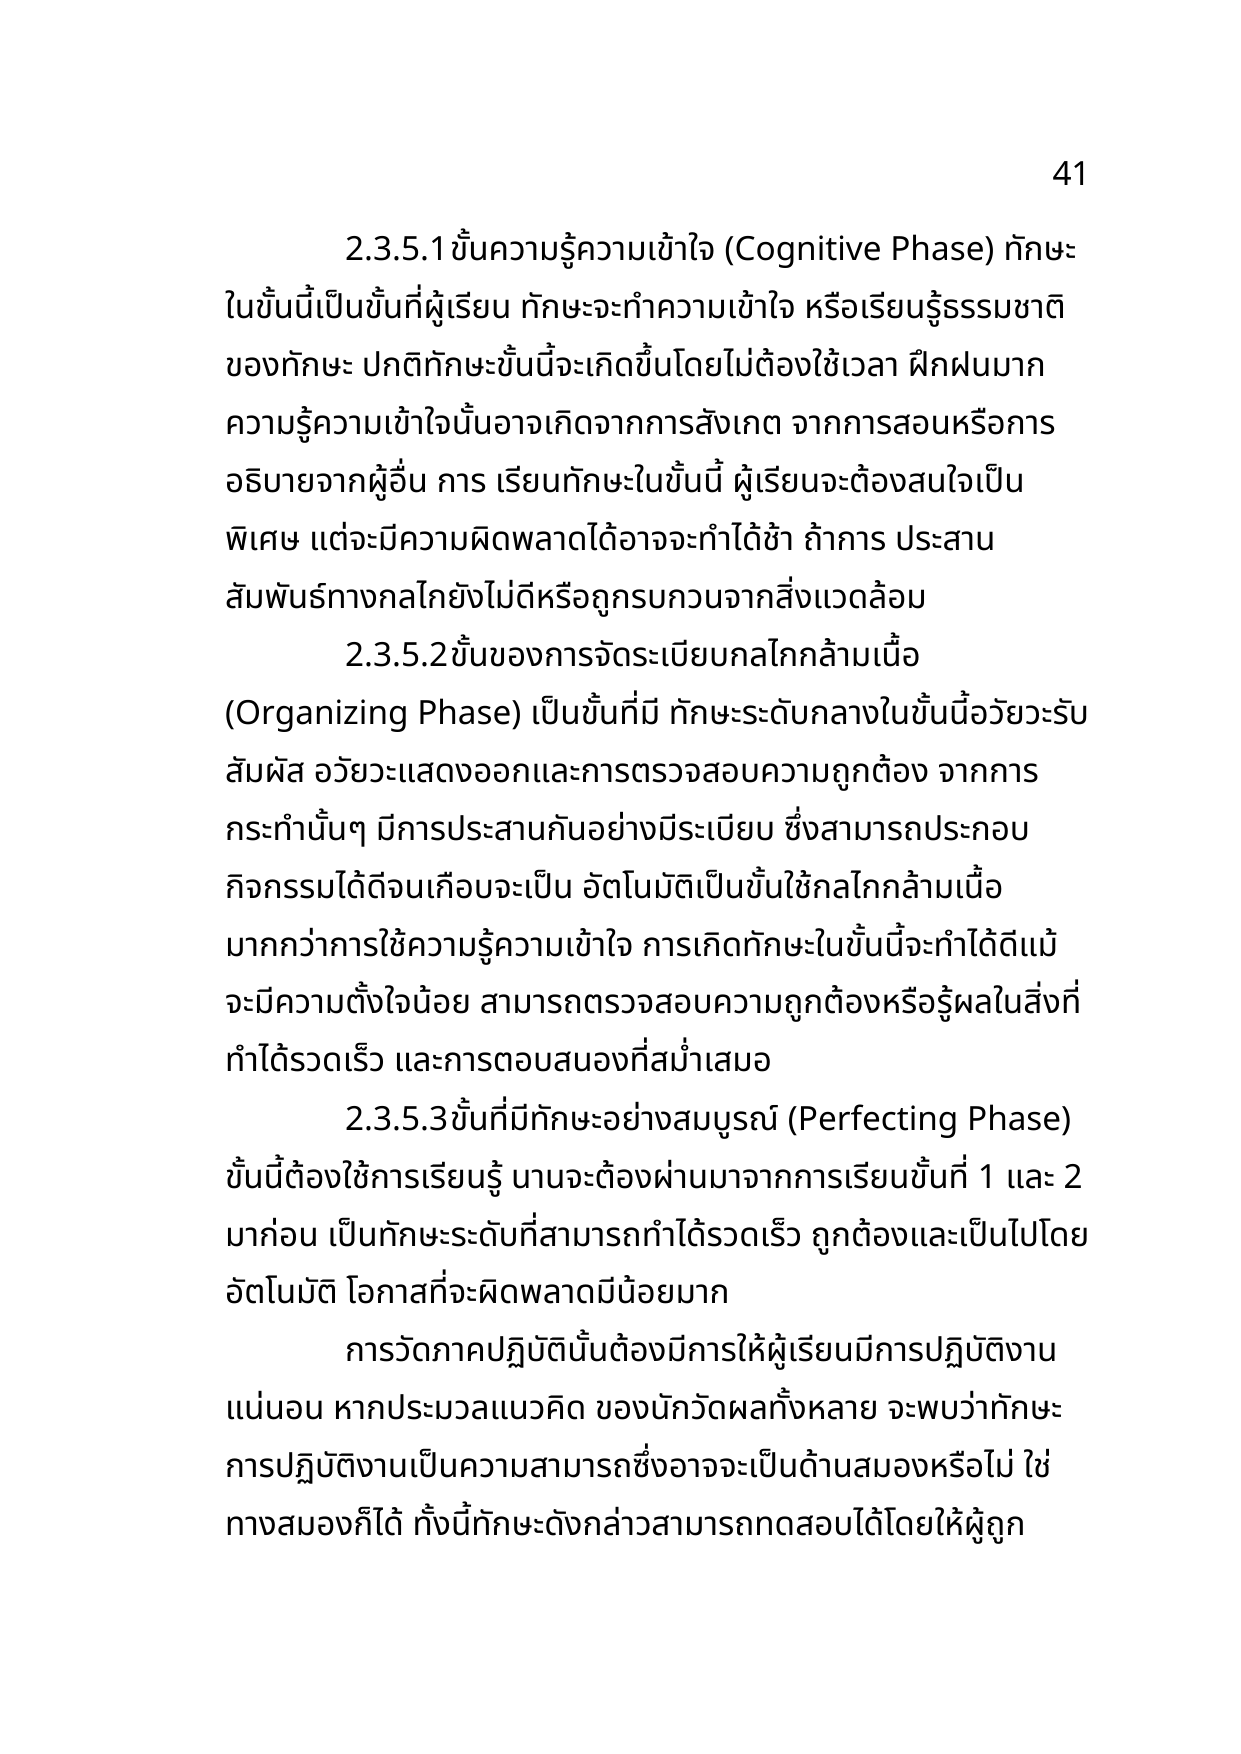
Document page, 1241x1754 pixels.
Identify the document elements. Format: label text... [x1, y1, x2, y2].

text 2.3.5.1 ขั้นความรู้ความเข้าใจ (Cognitive Phase) ทักษะในขั้นนี้เป็นขั้นที่ผู้เรียน ทักษะจะทําความเข้าใจ หรือเรียนรู้ธรรมชาติของทักษะ ปกติทักษะขั้นนี้จะเกิดขึ้นโดยไม่ต้องใช้เวลา ฝึกฝนมาก ความรู้ความเข้าใจนั้นอาจเกิดจากการสังเกต จากการสอนหรือการอธิบายจากผู้อื่น การ เรียนทักษะในขั้นนี้ ผู้เรียนจะต้องสนใจเป็นพิเศษ แต่จะมีความผิดพลาดได้อาจจะทําได้ช้า ถ้าการ ประสานสัมพันธ์ทางกลไกยังไม่ดีหรือถูกรบกวนจากสิ่งแวดล้อม [225, 225, 1090, 623]
text 2.3.5.3 ขั้นที่มีทักษะอย่างสมบูรณ์ (Perfecting Phase) ขั้นนี้ต้องใช้การเรียนรู้ นานจะต้องผ่านมาจากการเรียนขั้นที่ 1 และ 2 มาก่อน เป็นทักษะระดับที่สามารถทําได้รวดเร็ว ถูกต้องและเป็นไปโดยอัตโนมัติ โอกาสที่จะผิดพลาดมีน้อยมาก [225, 1094, 1090, 1319]
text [225, 1326, 1090, 1551]
text 2.3.5.2 ขั้นของการจัดระเบียบกลไกกล้ามเนื้อ (Organizing Phase) เป็นขั้นที่มี ทักษะระดับกลางในขั้นนี้อวัยวะรับสัมผัส อวัยวะแสดงออกและการตรวจสอบความถูกต้อง จากการ กระทํานั้นๆ มีการประสานกันอย่างมีระเบียบ ซึ่งสามารถประกอบกิจกรรมได้ดีจนเกือบจะเป็น อัตโนมัติเป็นขั้นใช้กลไกกล้ามเนื้อมากกว่าการใช้ความรู้ความเข้าใจ การเกิดทักษะในขั้นนี้จะทําได้ดีแม้ จะมีความตั้งใจน้อย สามารถตรวจสอบความถูกต้องหรือรู้ผลในสิ่งที่ทําได้รวดเร็ว และการตอบสนองที่สม่ำเสมอ [225, 631, 1090, 1087]
